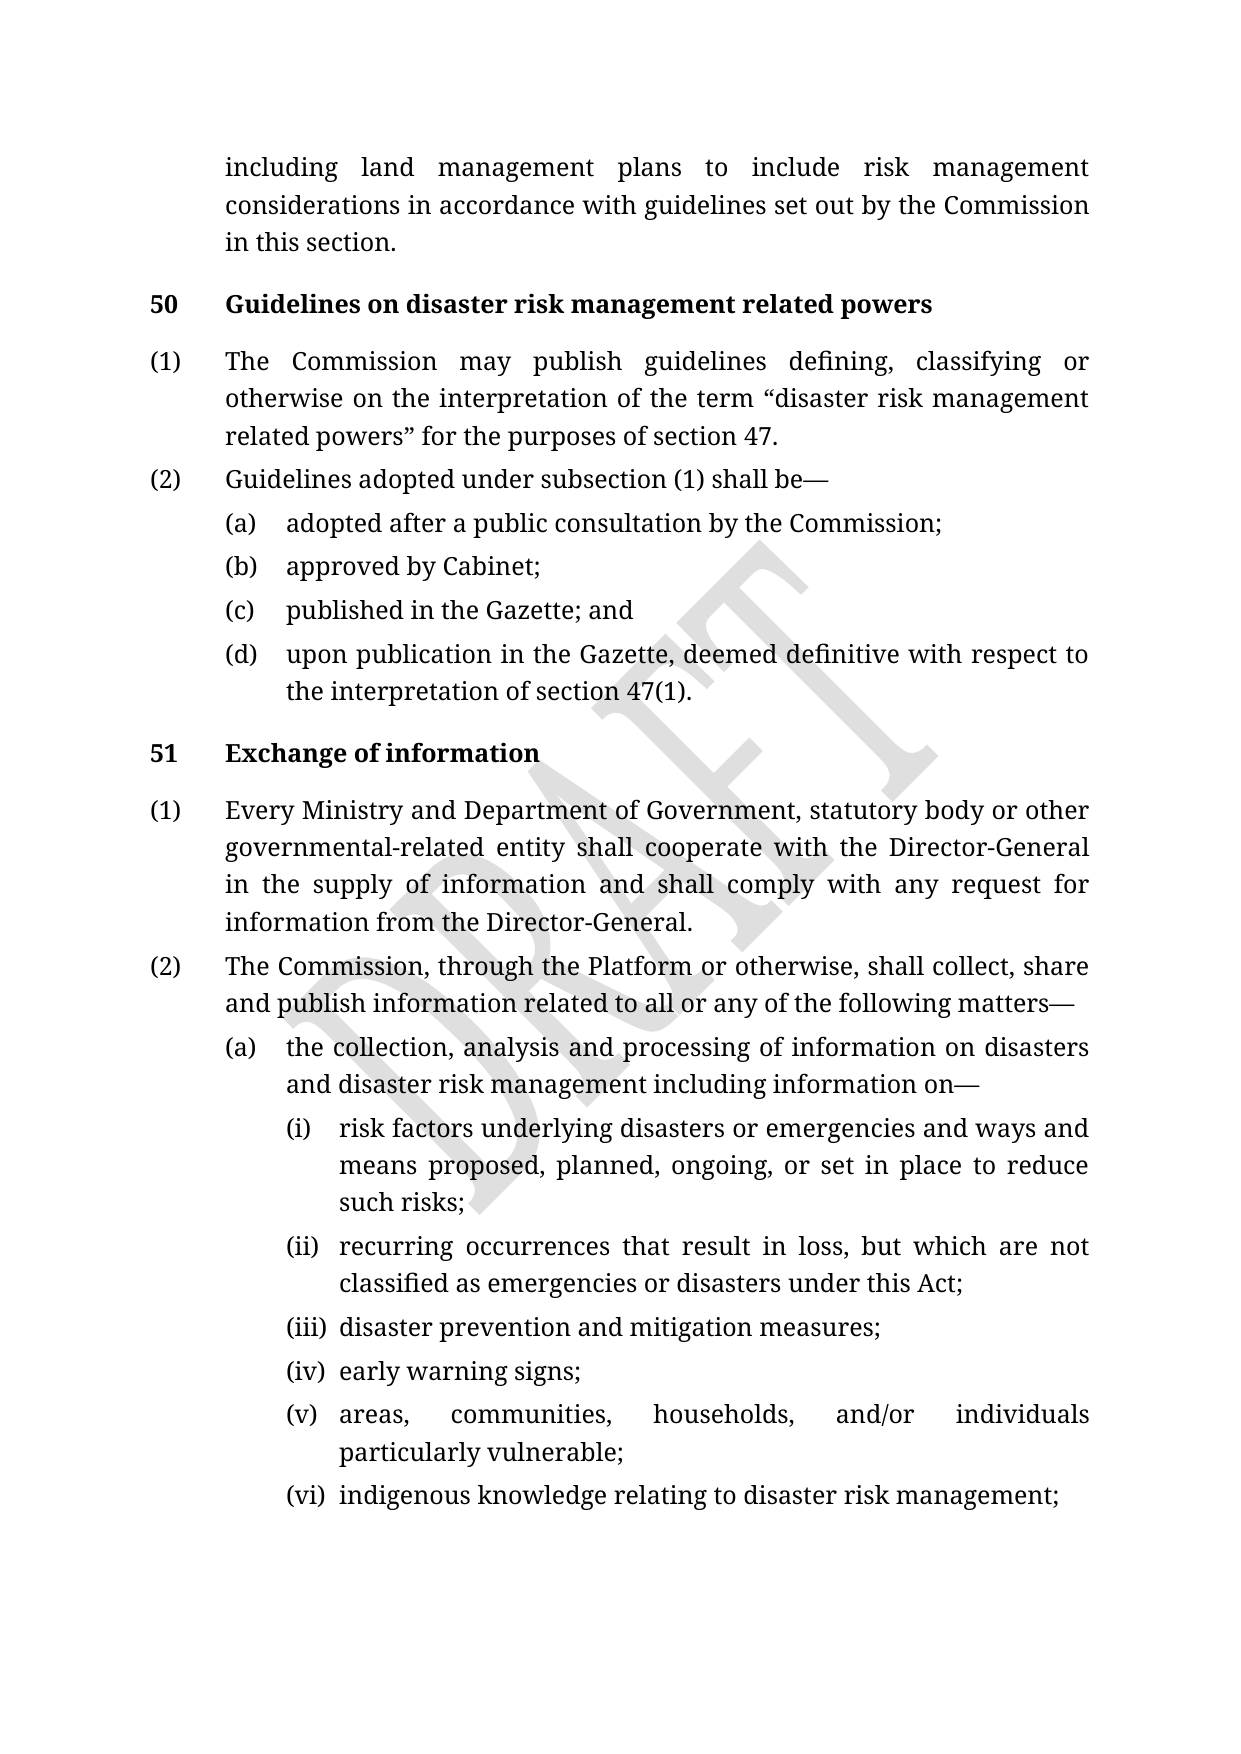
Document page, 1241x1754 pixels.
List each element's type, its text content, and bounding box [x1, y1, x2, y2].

subtitle Guidelines on disaster risk management related powers [150, 287, 1090, 321]
text areas, communities, households, and/or individuals particularly vulnerable; [286, 1397, 1090, 1468]
text recurring occurrences that result in loss, but which are not classified as emergencies or disasters under this Act; [286, 1229, 1090, 1300]
text Guidelines adopted under subsection (1) shall be— [150, 462, 1090, 496]
text upon publication in the Gazette, deemed definitive with respect to the interpretation of section 47(1). [225, 636, 1090, 708]
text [150, 150, 1090, 259]
subtitle Exchange of information [150, 736, 1090, 770]
text risk factors underlying disasters or emergencies and ways and means proposed, planned, ongoing, or set in place to reduce such risks; [286, 1110, 1090, 1219]
text the collection, analysis and processing of information on disasters and disaster risk management including information on— [225, 1029, 1090, 1101]
text published in the Gazette; and [225, 593, 1090, 627]
text disaster prevention and mitigation measures; [286, 1310, 1090, 1344]
text approved by Cabinet; [225, 549, 1090, 583]
text indigenous knowledge relating to disaster risk management; [286, 1478, 1090, 1512]
text early warning signs; [286, 1353, 1090, 1387]
text adopted after a public consultation by the Commission; [225, 505, 1090, 539]
text Every Ministry and Department of Government, statutory body or other governmental-related entity shall cooperate with the Director-General in the supply of information and shall comply with any request for information from the Director-General. [150, 792, 1090, 938]
text The Commission may publish guidelines defining, classifying or otherwise on the interpretation of the term “disaster risk management related powers” for the purposes of section 47. [150, 343, 1090, 452]
text The Commission, through the Platform or otherwise, shall collect, share and publish information related to all or any of the following matters— [150, 948, 1090, 1019]
